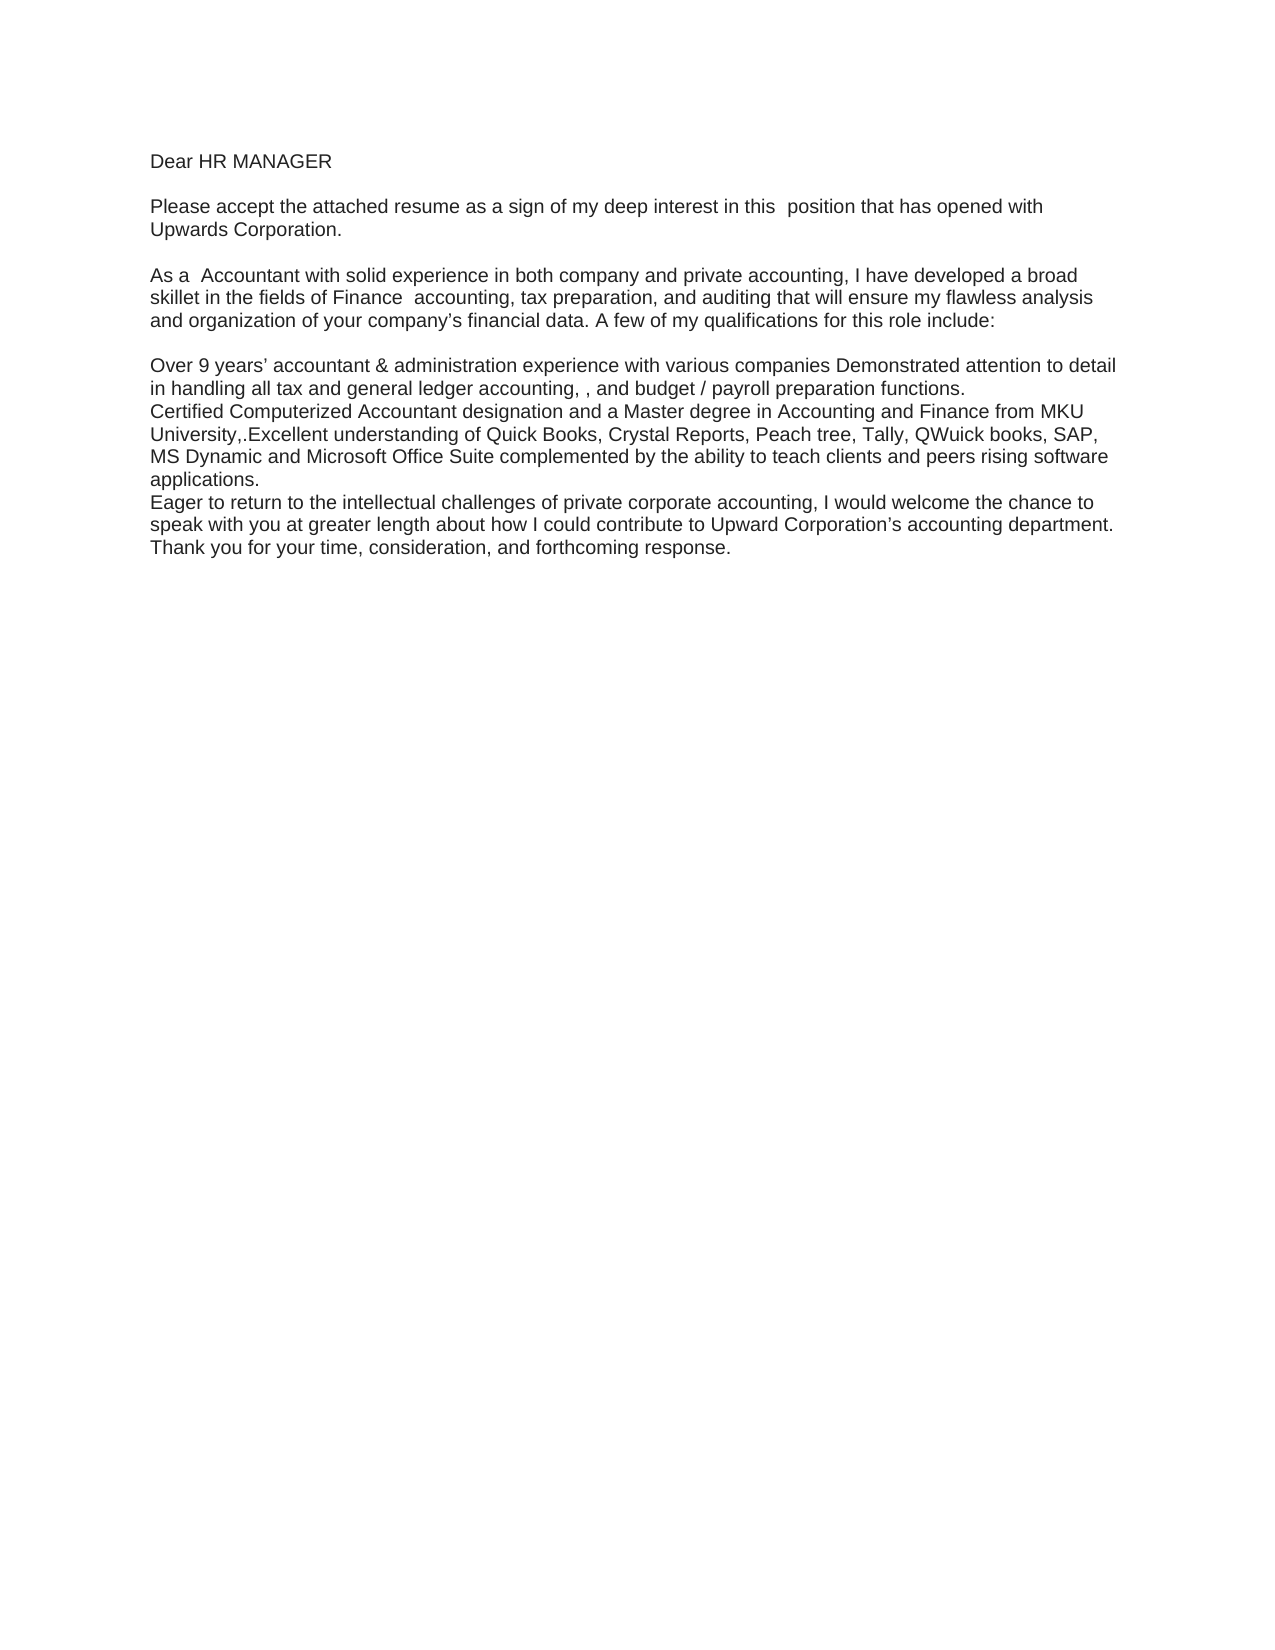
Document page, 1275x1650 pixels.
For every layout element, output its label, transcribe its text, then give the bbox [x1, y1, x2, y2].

text Over 9 years’ accountant & administration experience with various companies Demonstrated attention to detail in handling all tax and general ledger accounting, , and budget / payroll preparation functions. [150, 354, 1125, 400]
text As a Accountant with solid experience in both company and private accounting, I have developed a broad skillet in the fields of Finance accounting, tax preparation, and auditing that will ensure my flawless analysis and organization of your company’s financial data. A few of my qualifications for this role include: [150, 263, 1125, 332]
text Eager to return to the intellectual challenges of private corporate accounting, I would welcome the chance to speak with you at greater length about how I could contribute to Upward Corporation’s accounting department. Thank you for your time, consideration, and forthcoming response. [150, 491, 1125, 559]
text Dear HR MANAGER [150, 150, 1125, 173]
text Please accept the attached resume as a sign of my deep interest in this position that has opened with Upwards Corporation. [150, 195, 1125, 241]
text Certified Computerized Accountant designation and a Master degree in Accounting and Finance from MKU University,.Excellent understanding of Quick Books, Crystal Reports, Peach tree, Tally, QWuick books, SAP, MS Dynamic and Microsoft Office Suite complemented by the ability to teach clients and peers rising software applications. [150, 400, 1125, 491]
